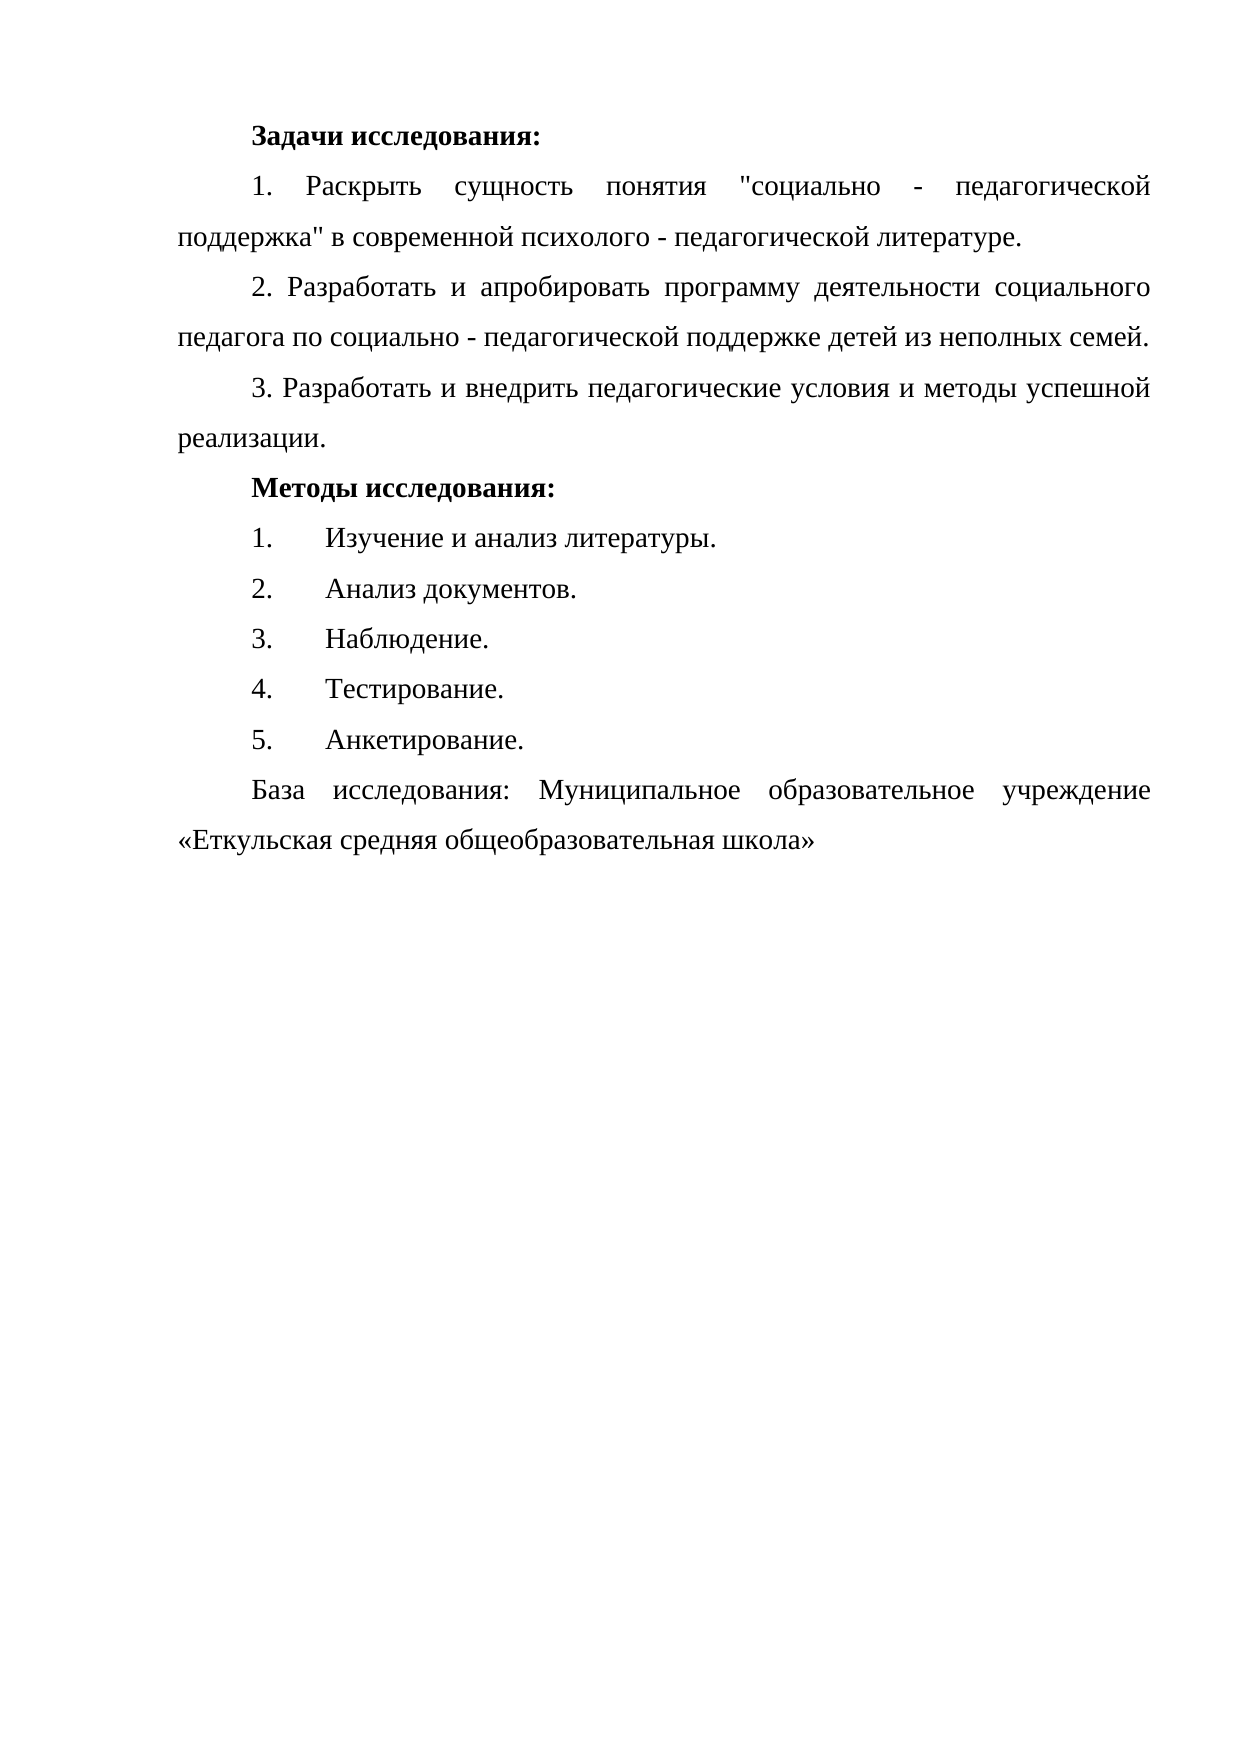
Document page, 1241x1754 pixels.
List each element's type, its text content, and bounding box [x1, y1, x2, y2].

list Тестирование. [177, 672, 1152, 705]
text 1. Раскрыть сущность понятия "социально - педагогической поддержка" в современной психолого - педагогической литературе. [177, 168, 1152, 252]
text Методы исследования: [177, 470, 1152, 504]
list Анализ документов. [177, 571, 1152, 604]
text 2. Разработать и апробировать программу деятельности социального педагога по социально - педагогической поддержке детей из неполных семей. [177, 269, 1152, 353]
list Наблюдение. [177, 621, 1152, 655]
text 3. Разработать и внедрить педагогические условия и методы успешной реализации. [177, 370, 1152, 453]
text Задачи исследования: [177, 118, 1152, 152]
list Анкетирование. [177, 722, 1152, 755]
list Изучение и анализ литературы. [177, 521, 1152, 554]
text База исследования: Муниципальное образовательное учреждение «Еткульская средняя общеобразовательная школа» [177, 772, 1152, 856]
